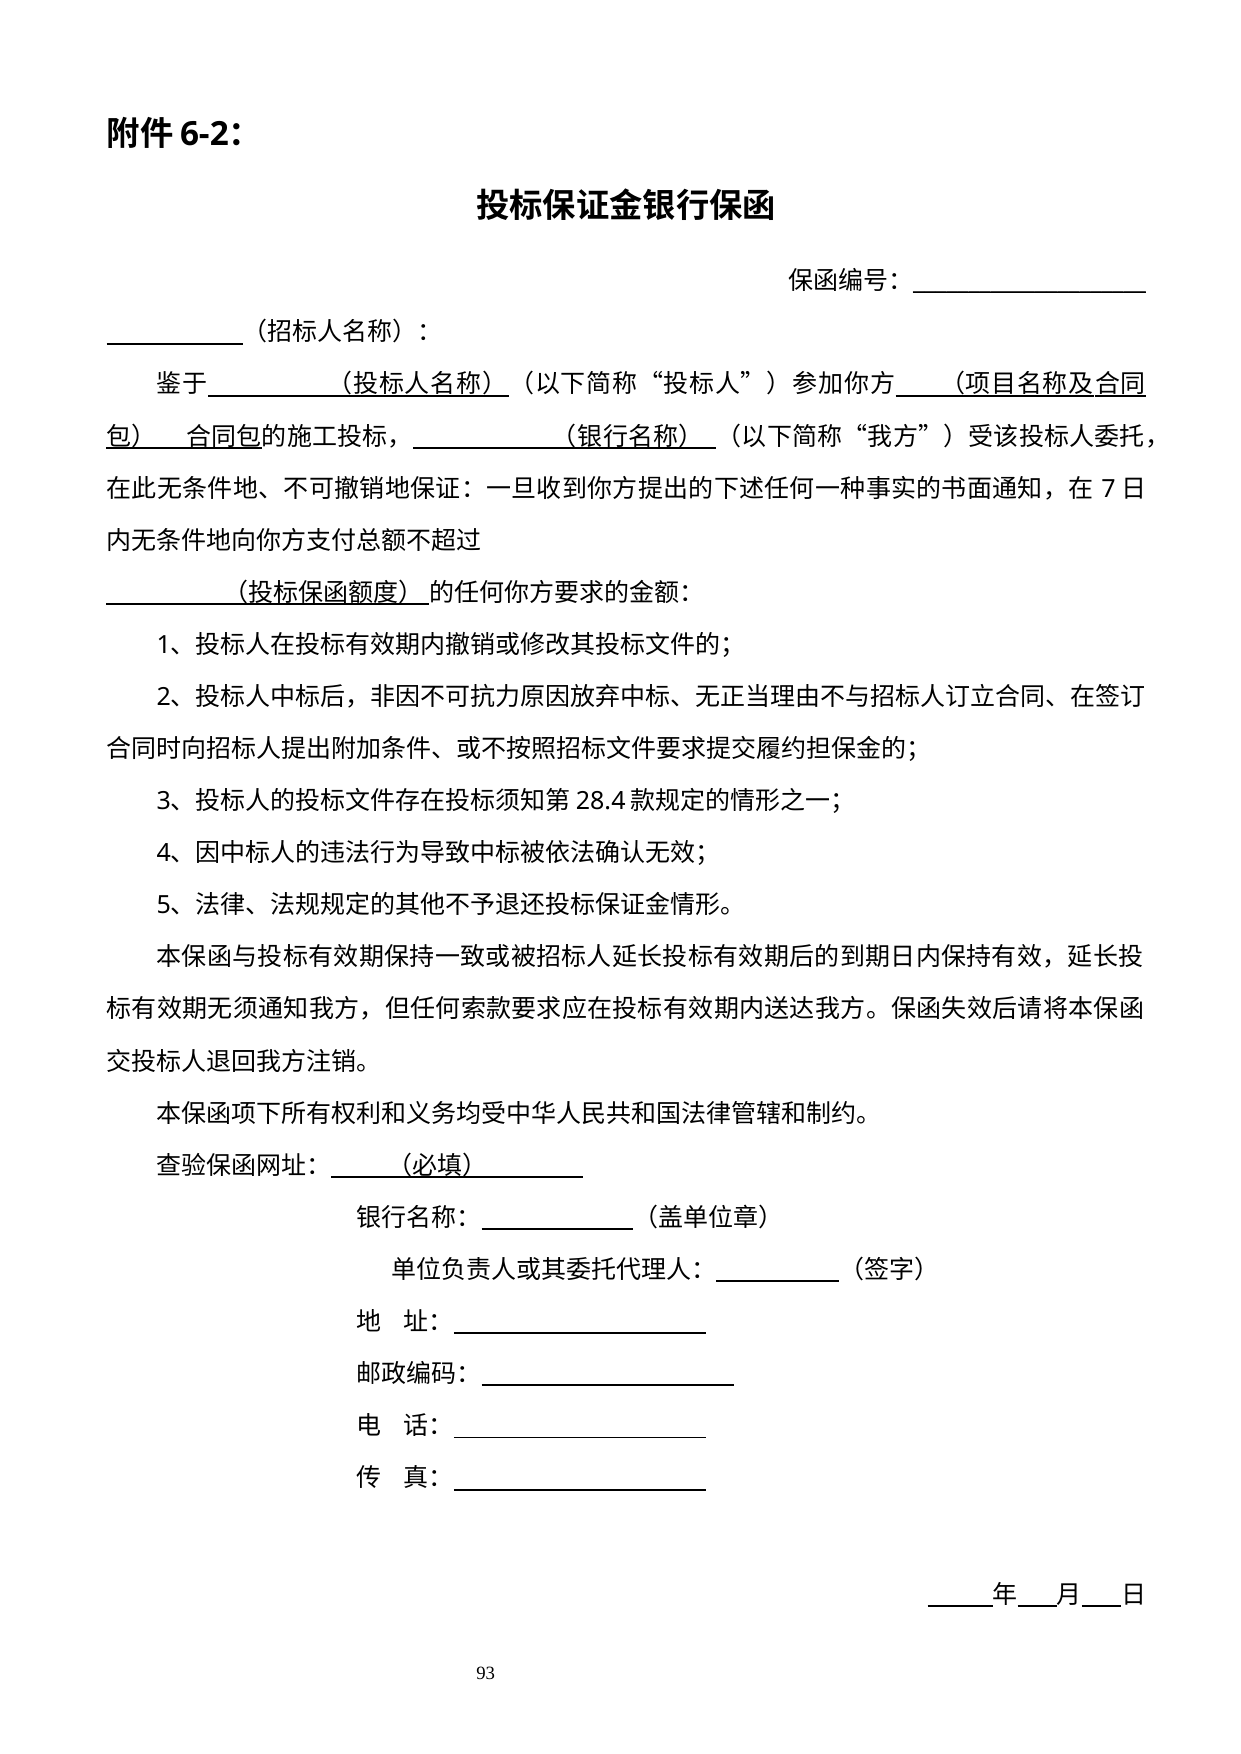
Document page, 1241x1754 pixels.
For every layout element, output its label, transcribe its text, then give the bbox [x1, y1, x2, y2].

text 鉴于 （投标人名称）（以下简称“投标人”）参加你方 （项目名称及合同包） 合同包的施工投标， （银行名称） （以下简称“我方”）受该投标人委托，在此无条件地、不可撤销地保证：一旦收到你方提出的下述任何一种事实的书面通知，在7日内无条件地向你方支付总额不超过 [106, 351, 1146, 559]
text 4、因中标人的违法行为导致中标被依法确认无效； [106, 820, 1146, 872]
text 查验保函网址： （必填） [106, 1132, 1146, 1184]
text 本保函与投标有效期保持一致或被招标人延长投标有效期后的到期日内保持有效，延长投标有效期无须通知我方，但任何索款要求应在投标有效期内送达我方。保函失效后请将本保函交投标人退回我方注销。 [106, 924, 1146, 1080]
text 邮政编码： [106, 1341, 1146, 1393]
text （招标人名称）： [106, 299, 1146, 351]
text 年 月 日 [106, 1562, 1146, 1614]
text 2、投标人中标后，非因不可抗力原因放弃中标、无正当理由不与招标人订立合同、在签订合同时向招标人提出附加条件、或不按照招标文件要求提交履约担保金的； [106, 664, 1146, 768]
text 1、投标人在投标有效期内撤销或修改其投标文件的； [106, 612, 1146, 664]
text 保函编号：_____________________ [106, 251, 1146, 299]
text 3、投标人的投标文件存在投标须知第28.4款规定的情形之一； [106, 768, 1146, 820]
text 传 真： [106, 1445, 1146, 1497]
text 电 话： [106, 1393, 1146, 1445]
text 5、法律、法规规定的其他不予退还投标保证金情形。 [106, 872, 1146, 924]
text 投标保证金银行保函 [106, 179, 1146, 227]
text 附件6-2： [106, 106, 1146, 155]
text 地 址： [106, 1289, 1146, 1341]
text 银行名称： （盖单位章） [106, 1184, 1146, 1237]
text 本保函项下所有权利和义务均受中华人民共和国法律管辖和制约。 [106, 1080, 1146, 1132]
text 单位负责人或其委托代理人： （签字） [106, 1237, 1146, 1289]
text （投标保函额度） 的任何你方要求的金额： [106, 559, 1146, 612]
